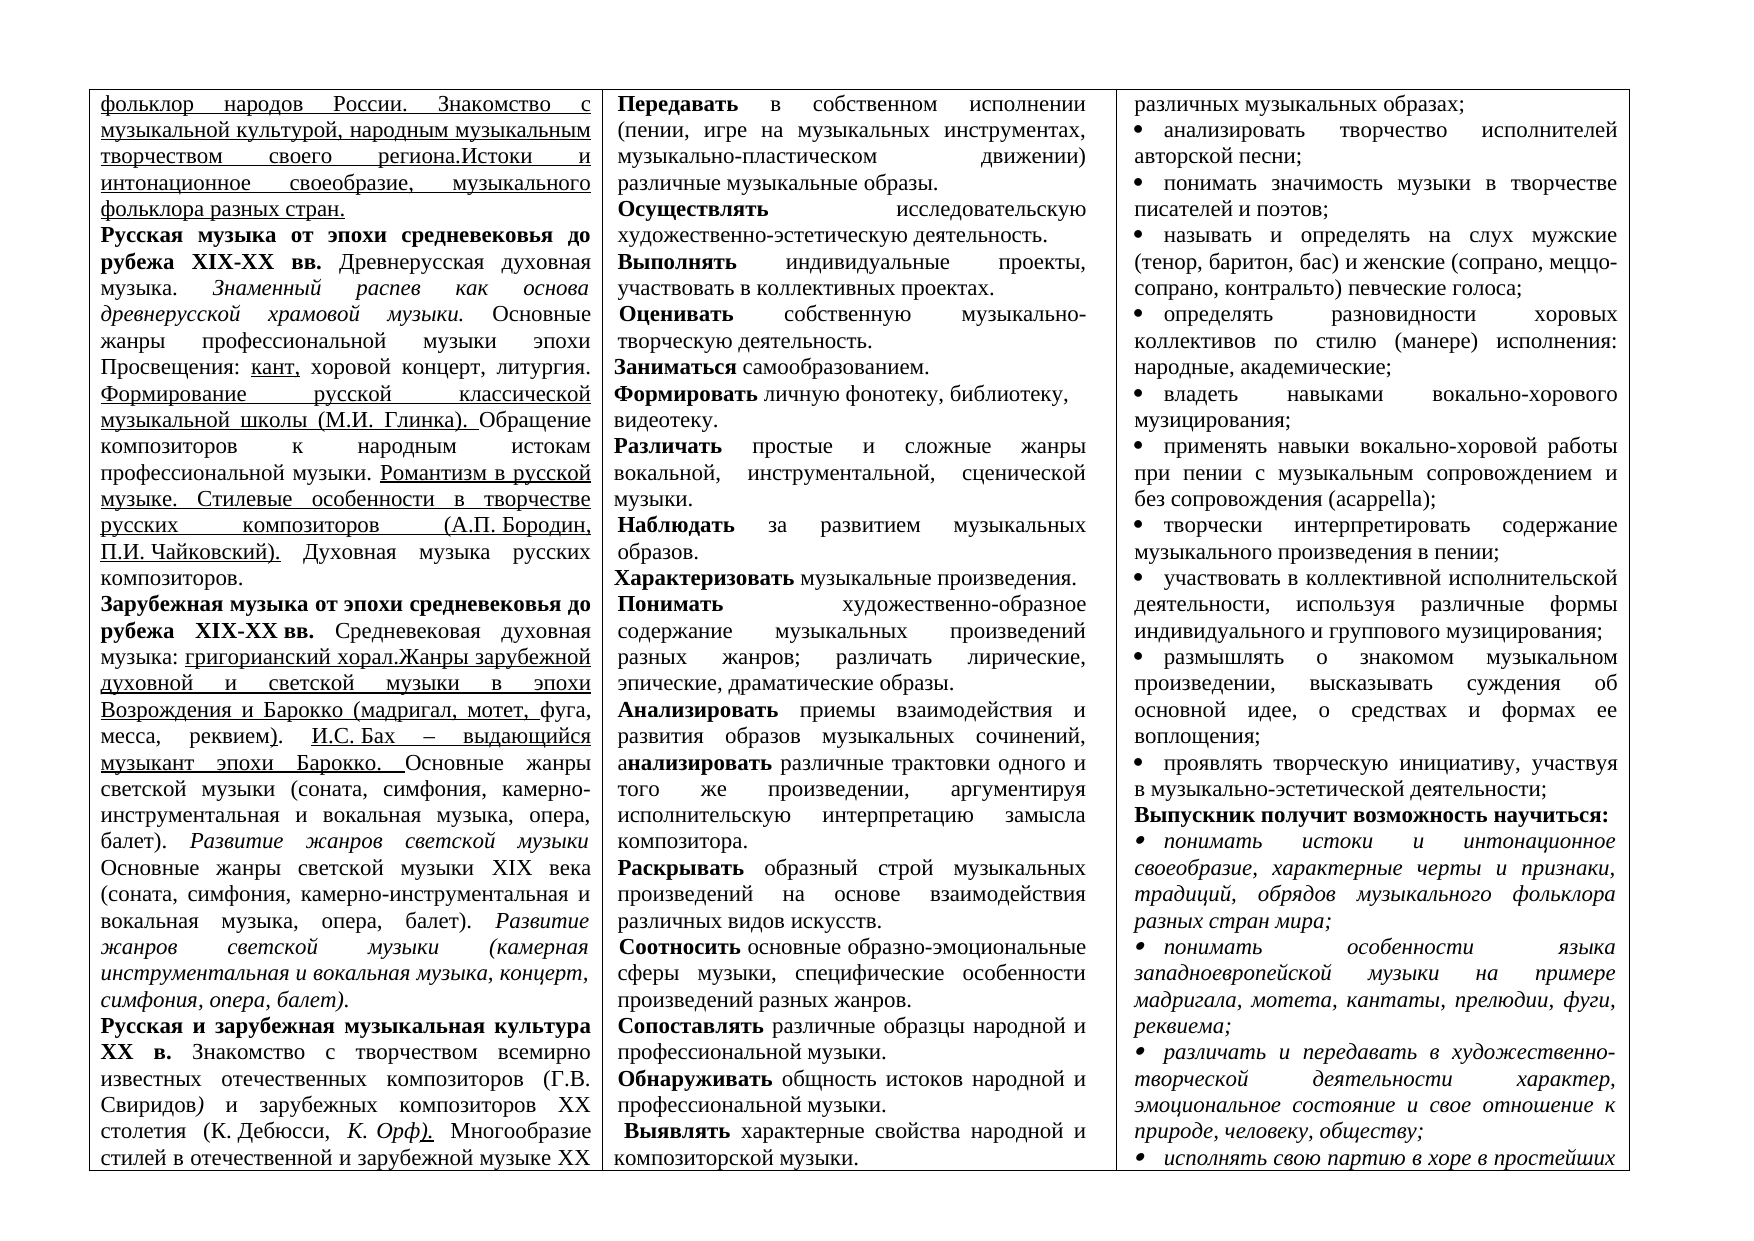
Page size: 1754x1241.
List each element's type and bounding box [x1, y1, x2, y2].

table_cell [90, 90, 602, 1170]
table_cell [603, 90, 1116, 1170]
table_cell [1117, 90, 1629, 1170]
